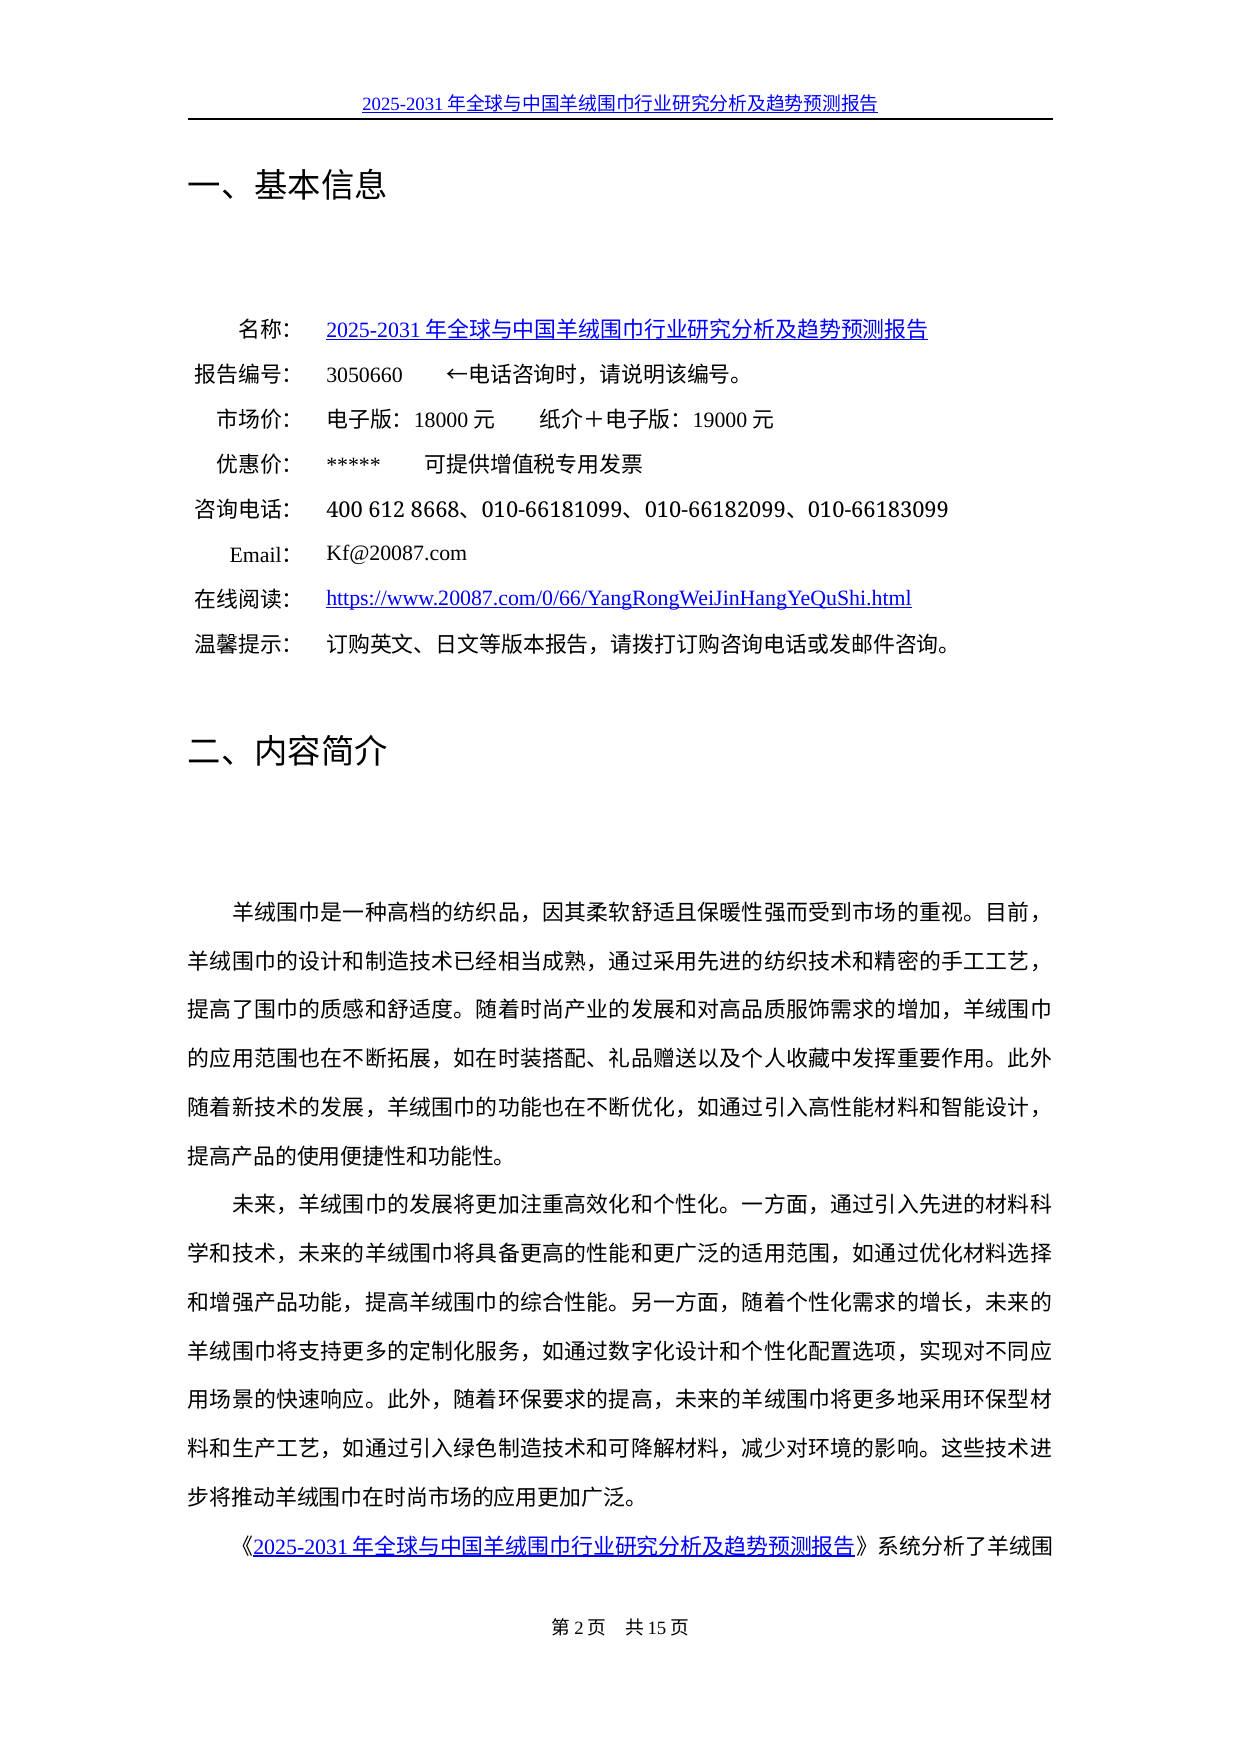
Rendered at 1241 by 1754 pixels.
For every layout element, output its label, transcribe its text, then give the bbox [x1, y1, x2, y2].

table_cell 3050660 ←电话咨询时，请说明该编号。 [315, 357, 1073, 402]
table_cell ***** 可提供增值税专用发票 [315, 447, 1073, 492]
table_cell 400 612 8668、010-66181099、010-66182099、010-66183099 [315, 492, 1073, 537]
title 二、内容简介 [187, 717, 1053, 782]
title 一、基本信息 [187, 150, 1053, 215]
table_cell [315, 582, 1073, 627]
table_cell Email： [167, 537, 315, 582]
table_cell Kf@20087.com [315, 537, 1073, 582]
table_cell 电子版：18000 元 纸介＋电子版：19000 元 [315, 402, 1073, 447]
table_cell 优惠价： [167, 447, 315, 492]
table_header 2025-2031年全球与中国羊绒围巾行业研究分析及趋势预测报告 [315, 312, 1073, 357]
table_cell 温馨提示： [167, 627, 315, 672]
table_cell 报告编号： [167, 357, 315, 402]
table_cell 咨询电话： [167, 492, 315, 537]
table_cell 市场价： [167, 402, 315, 447]
table_cell 订购英文、日文等版本报告，请拨打订购咨询电话或发邮件咨询。 [315, 627, 1073, 672]
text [187, 894, 1053, 1561]
table_cell 在线阅读： [167, 582, 315, 627]
table_header 名称： [167, 312, 315, 357]
